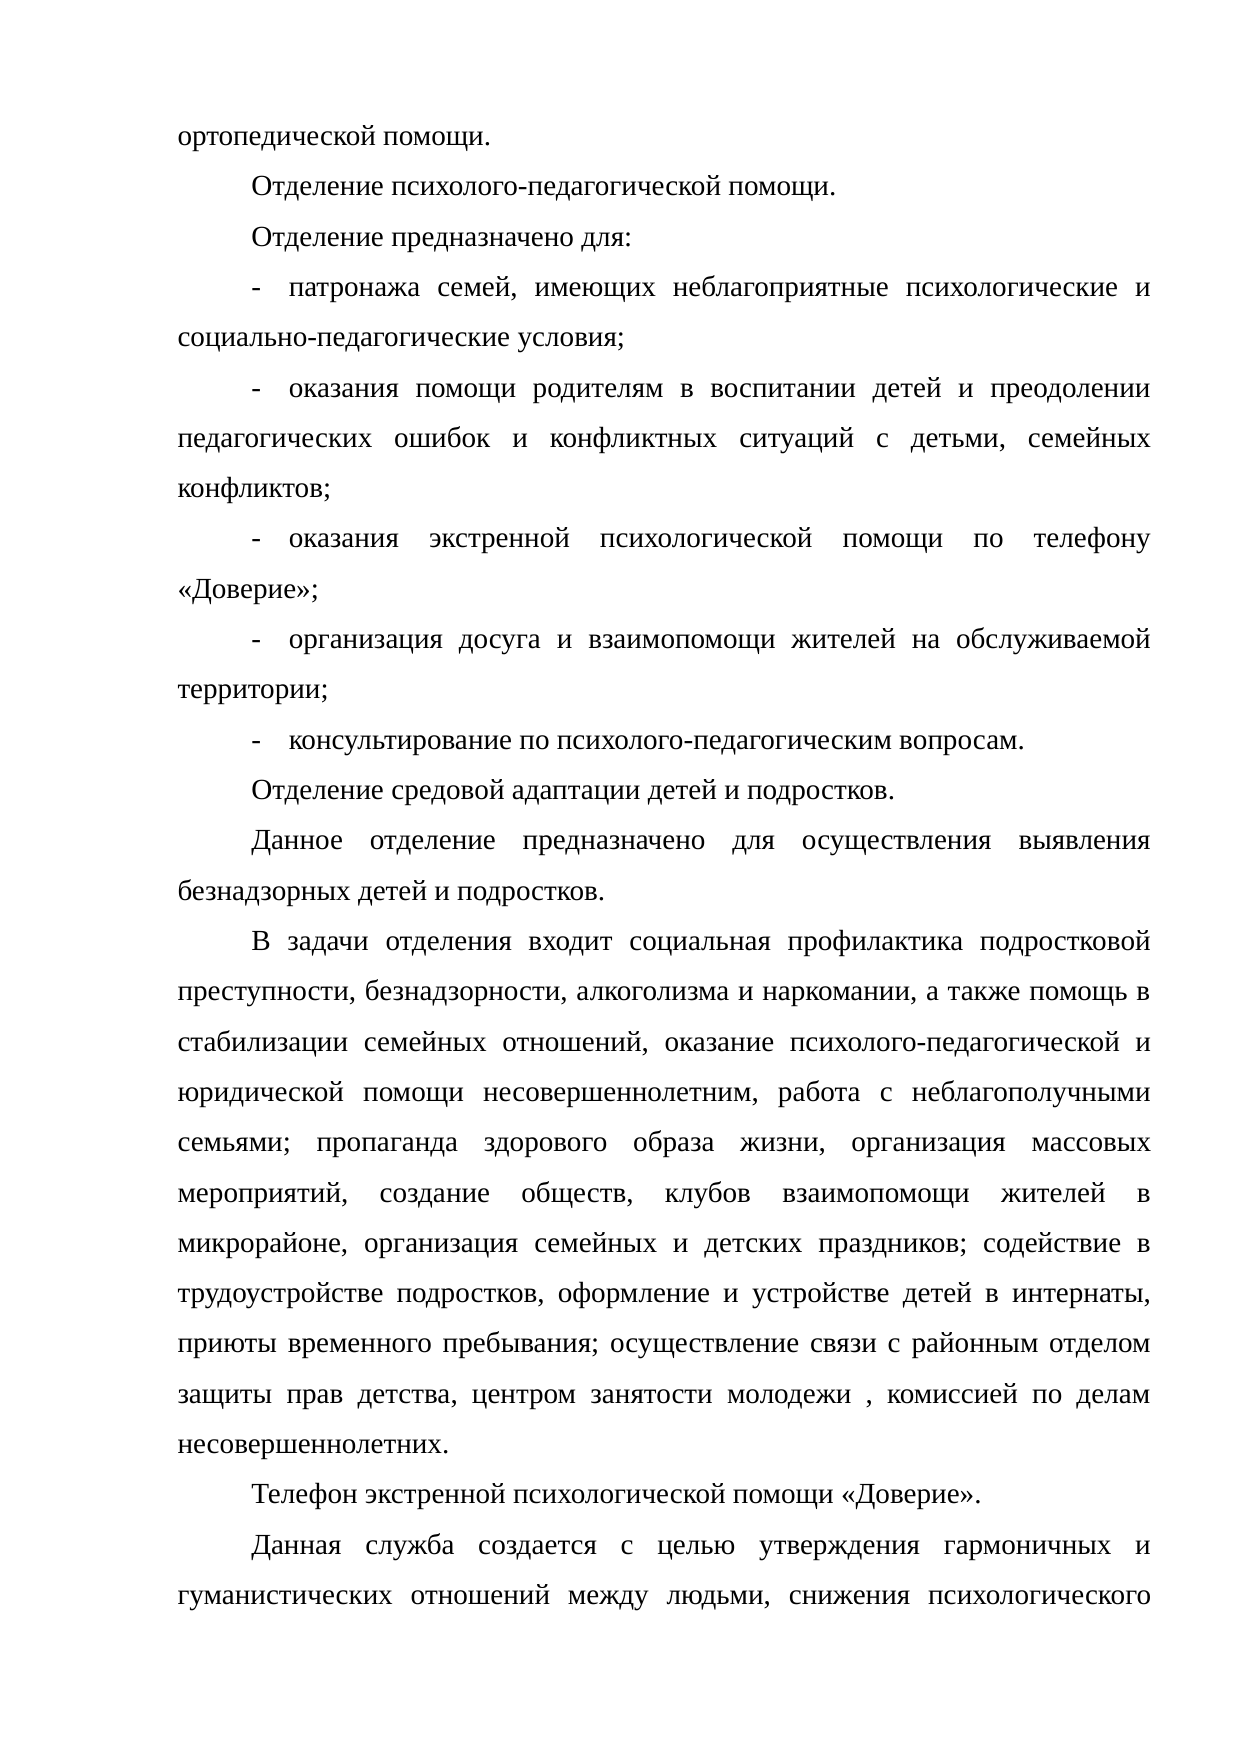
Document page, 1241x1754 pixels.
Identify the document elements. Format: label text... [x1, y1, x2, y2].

list организация досуга и взаимопомощи жителей на обслуживаемой территории; [177, 621, 1152, 705]
list патронажа семей, имеющих неблагоприятные психологические и социально-педагогические условия; [177, 269, 1152, 353]
list оказания помощи родителям в воспитании детей и преодолении педагогических ошибок и конфликтных ситуаций с детьми, семейных конфликтов; [177, 370, 1152, 504]
text Отделение предназначено для: [177, 219, 1152, 252]
text Данное отделение предназначено для осуществления выявления безнадзорных детей и подростков. [177, 822, 1152, 906]
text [177, 1527, 1152, 1611]
text В задачи отделения входит социальная профилактика подростковой преступности, безнадзорности, алкоголизма и наркомании, а также помощь в стабилизации семейных отношений, оказание психолого-педагогической и юридической помощи несовершеннолетним, работа с неблагополучными семьями; пропаганда здорового образа жизни, организация массовых мероприятий, создание обществ, клубов взаимопомощи жителей в микрорайоне, организация семейных и детских праздников; содействие в трудоустройстве подростков, оформление и устройстве детей в интернаты, приюты временного пребывания; осуществление связи с районным отделом защиты прав детства, центром занятости молодежи , комиссией по делам несовершеннолетних. [177, 923, 1152, 1460]
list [177, 118, 1152, 152]
list консультирование по психолого-педагогическим вопросам. [177, 722, 1152, 755]
text Отделение средовой адаптации детей и подростков. [177, 772, 1152, 806]
text Отделение психолого-педагогической помощи. [177, 168, 1152, 202]
list оказания экстренной психологической помощи по телефону «Доверие»; [177, 521, 1152, 604]
text Телефон экстренной психологической помощи «Доверие». [177, 1477, 1152, 1510]
